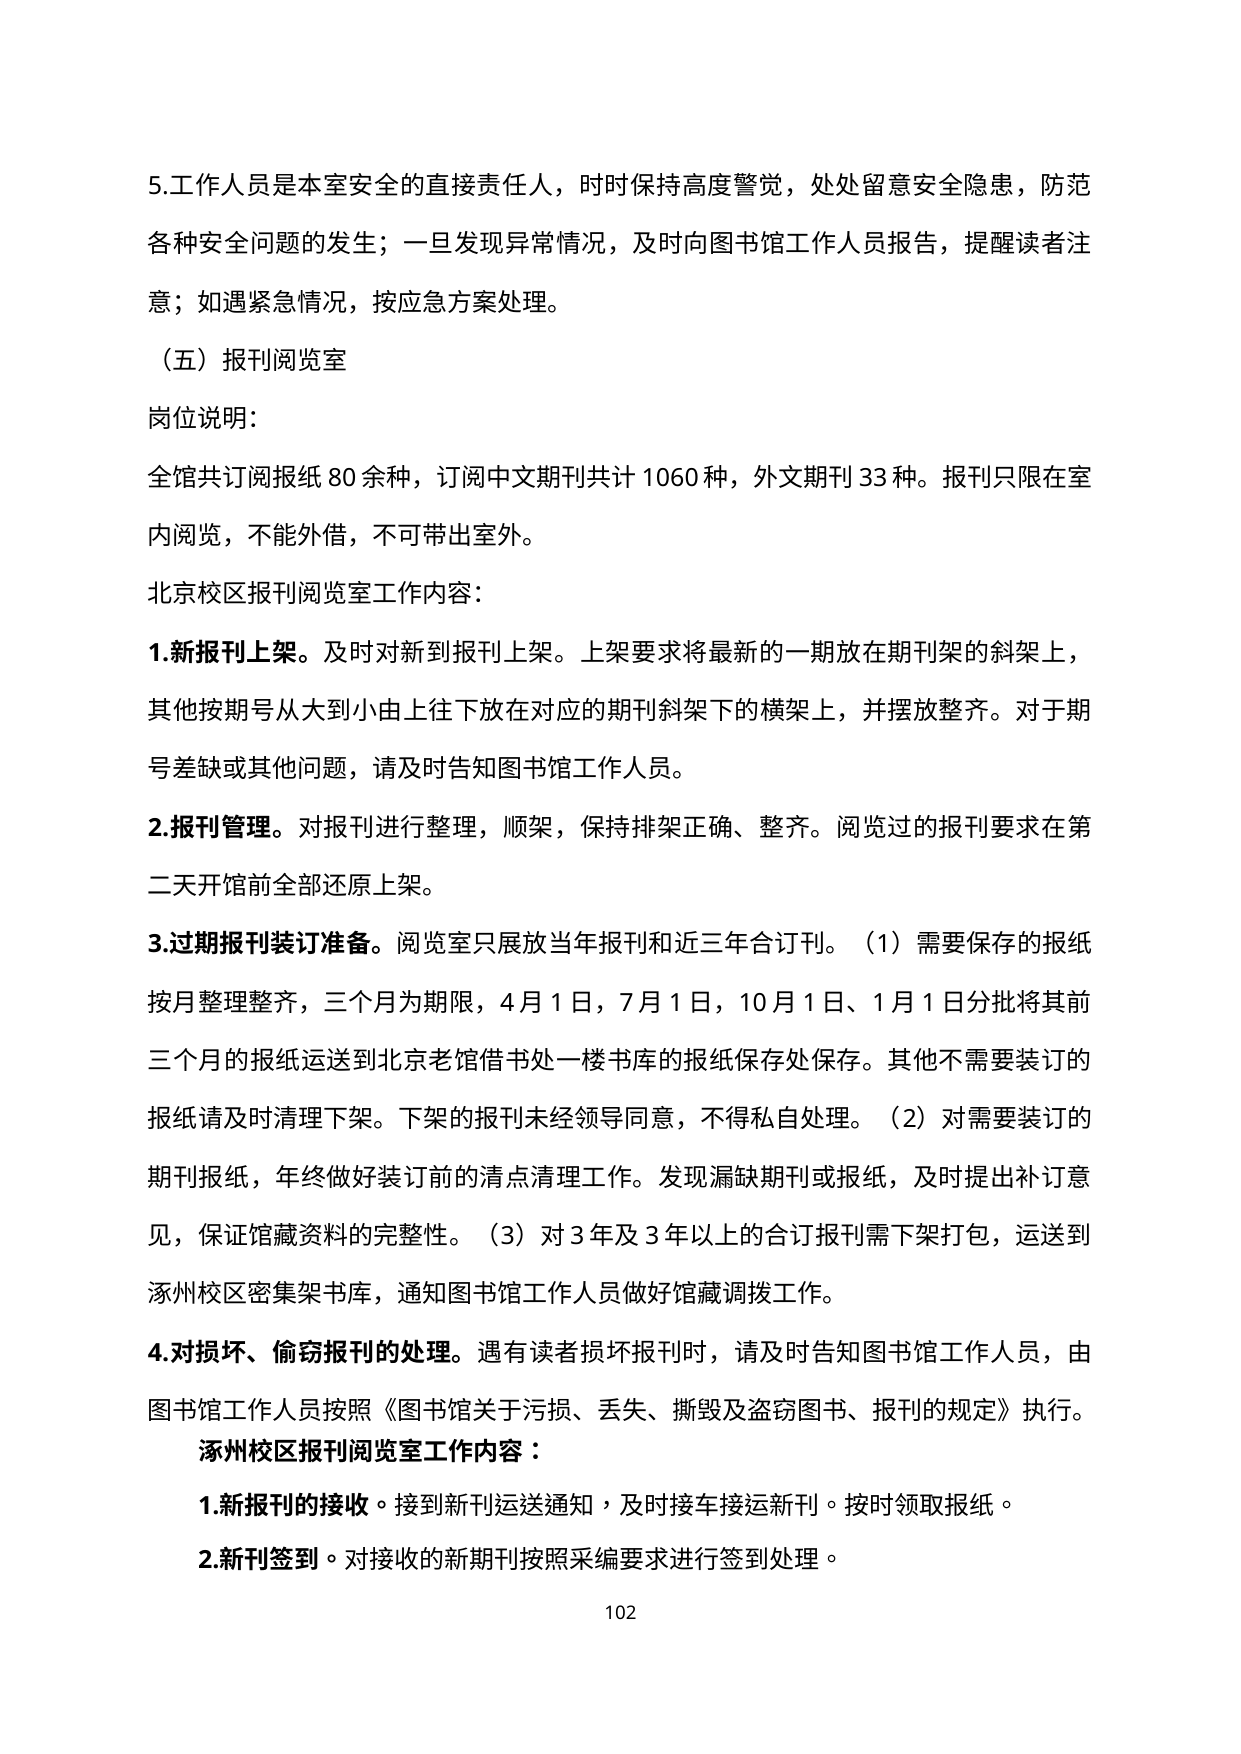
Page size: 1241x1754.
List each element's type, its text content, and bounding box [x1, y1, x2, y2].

text 2.新刊签到。对接收的新期刊按照采编要求进行签到处理。 [148, 1540, 1092, 1576]
text 北京校区报刊阅览室工作内容： [148, 556, 1092, 614]
text （五）报刊阅览室 [148, 323, 1092, 381]
text 2.报刊管理。对报刊进行整理，顺架，保持排架正确、整齐。阅览过的报刊要求在第二天开馆前全部还原上架。 [148, 789, 1092, 906]
text 3.过期报刊装订准备。阅览室只展放当年报刊和近三年合订刊。（1）需要保存的报纸按月整理整齐，三个月为期限，4月1日，7月1日，10月1日、1月1日分批将其前三个月的报纸运送到北京老馆借书处一楼书库的报纸保存处保存。其他不需要装订的报纸请及时清理下架。下架的报刊未经领导同意，不得私自处理。（2）对需要装订的期刊报纸，年终做好装订前的清点清理工作。发现漏缺期刊或报纸，及时提出补订意见，保证馆藏资料的完整性。（3）对3年及3年以上的合订报刊需下架打包，运送到涿州校区密集架书库，通知图书馆工作人员做好馆藏调拨工作。 [148, 906, 1092, 1314]
text 1.新报刊的接收。接到新刊运送通知，及时接车接运新刊。按时领取报纸。 [148, 1485, 1092, 1522]
text 全馆共订阅报纸80余种，订阅中文期刊共计1060种，外文期刊33种。报刊只限在室内阅览，不能外借，不可带出室外。 [148, 439, 1092, 556]
text 岗位说明： [148, 381, 1092, 439]
text 4.对损坏、偷窃报刊的处理。遇有读者损坏报刊时，请及时告知图书馆工作人员，由图书馆工作人员按照《图书馆关于污损、丢失、撕毁及盗窃图书、报刊的规定》执行。 [148, 1314, 1092, 1431]
text 涿州校区报刊阅览室工作内容： [148, 1431, 1092, 1467]
text 5.工作人员是本室安全的直接责任人，时时保持高度警觉，处处留意安全隐患，防范各种安全问题的发生；一旦发现异常情况，及时向图书馆工作人员报告，提醒读者注意；如遇紧急情况，按应急方案处理。 [148, 148, 1092, 323]
text 1.新报刊上架。及时对新到报刊上架。上架要求将最新的一期放在期刊架的斜架上，其他按期号从大到小由上往下放在对应的期刊斜架下的横架上，并摆放整齐。对于期号差缺或其他问题，请及时告知图书馆工作人员。 [148, 614, 1092, 789]
